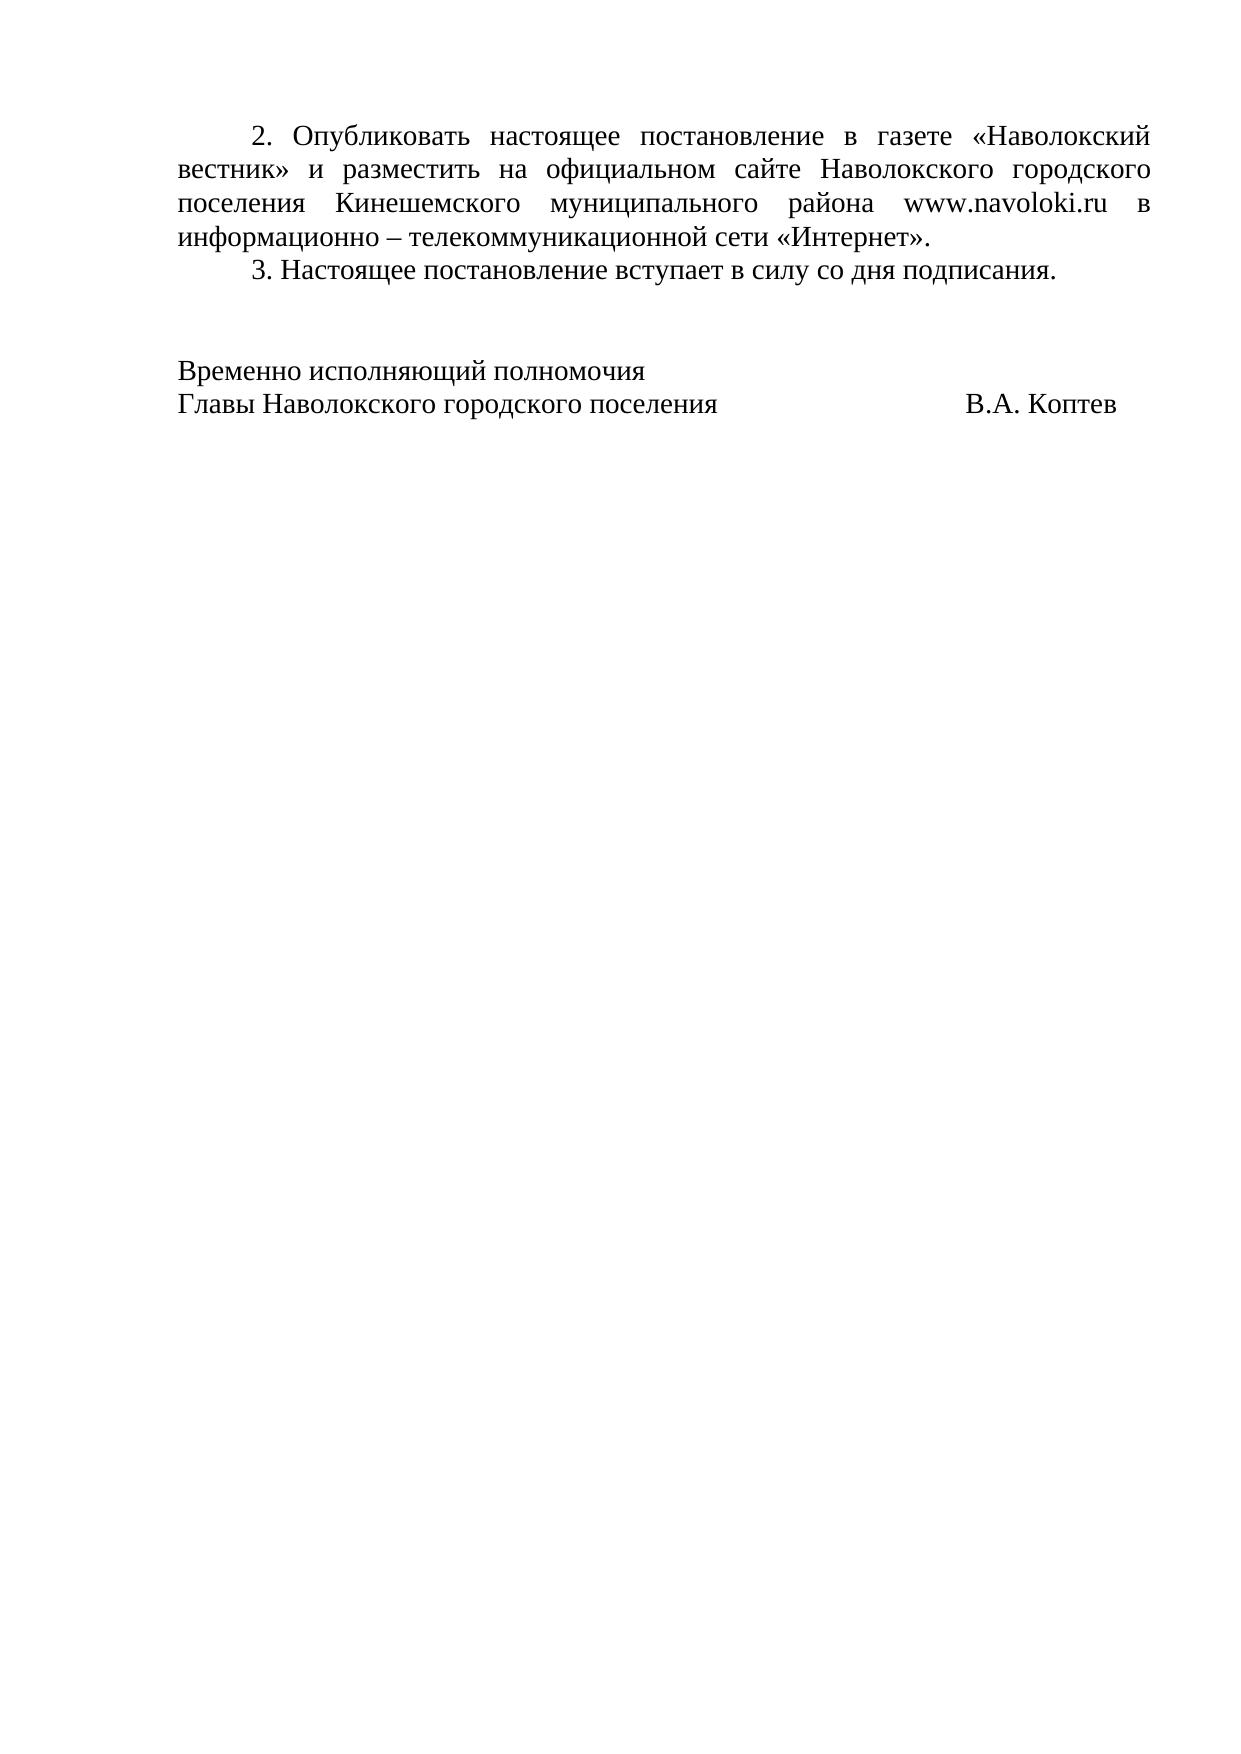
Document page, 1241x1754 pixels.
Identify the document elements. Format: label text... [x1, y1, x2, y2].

text 2. Опубликовать настоящее постановление в газете «Наволокский вестник» и разместить на официальном сайте Наволокского городского поселения Кинешемского муниципального района www.navoloki.ru в информационно – телекоммуникационной сети «Интернет». [177, 118, 1152, 252]
text Главы Наволокского городского поселения В.А. Коптев [177, 386, 1152, 420]
text Временно исполняющий полномочия [177, 353, 1152, 386]
text 3. Настоящее постановление вступает в силу со дня подписания. [177, 252, 1152, 286]
